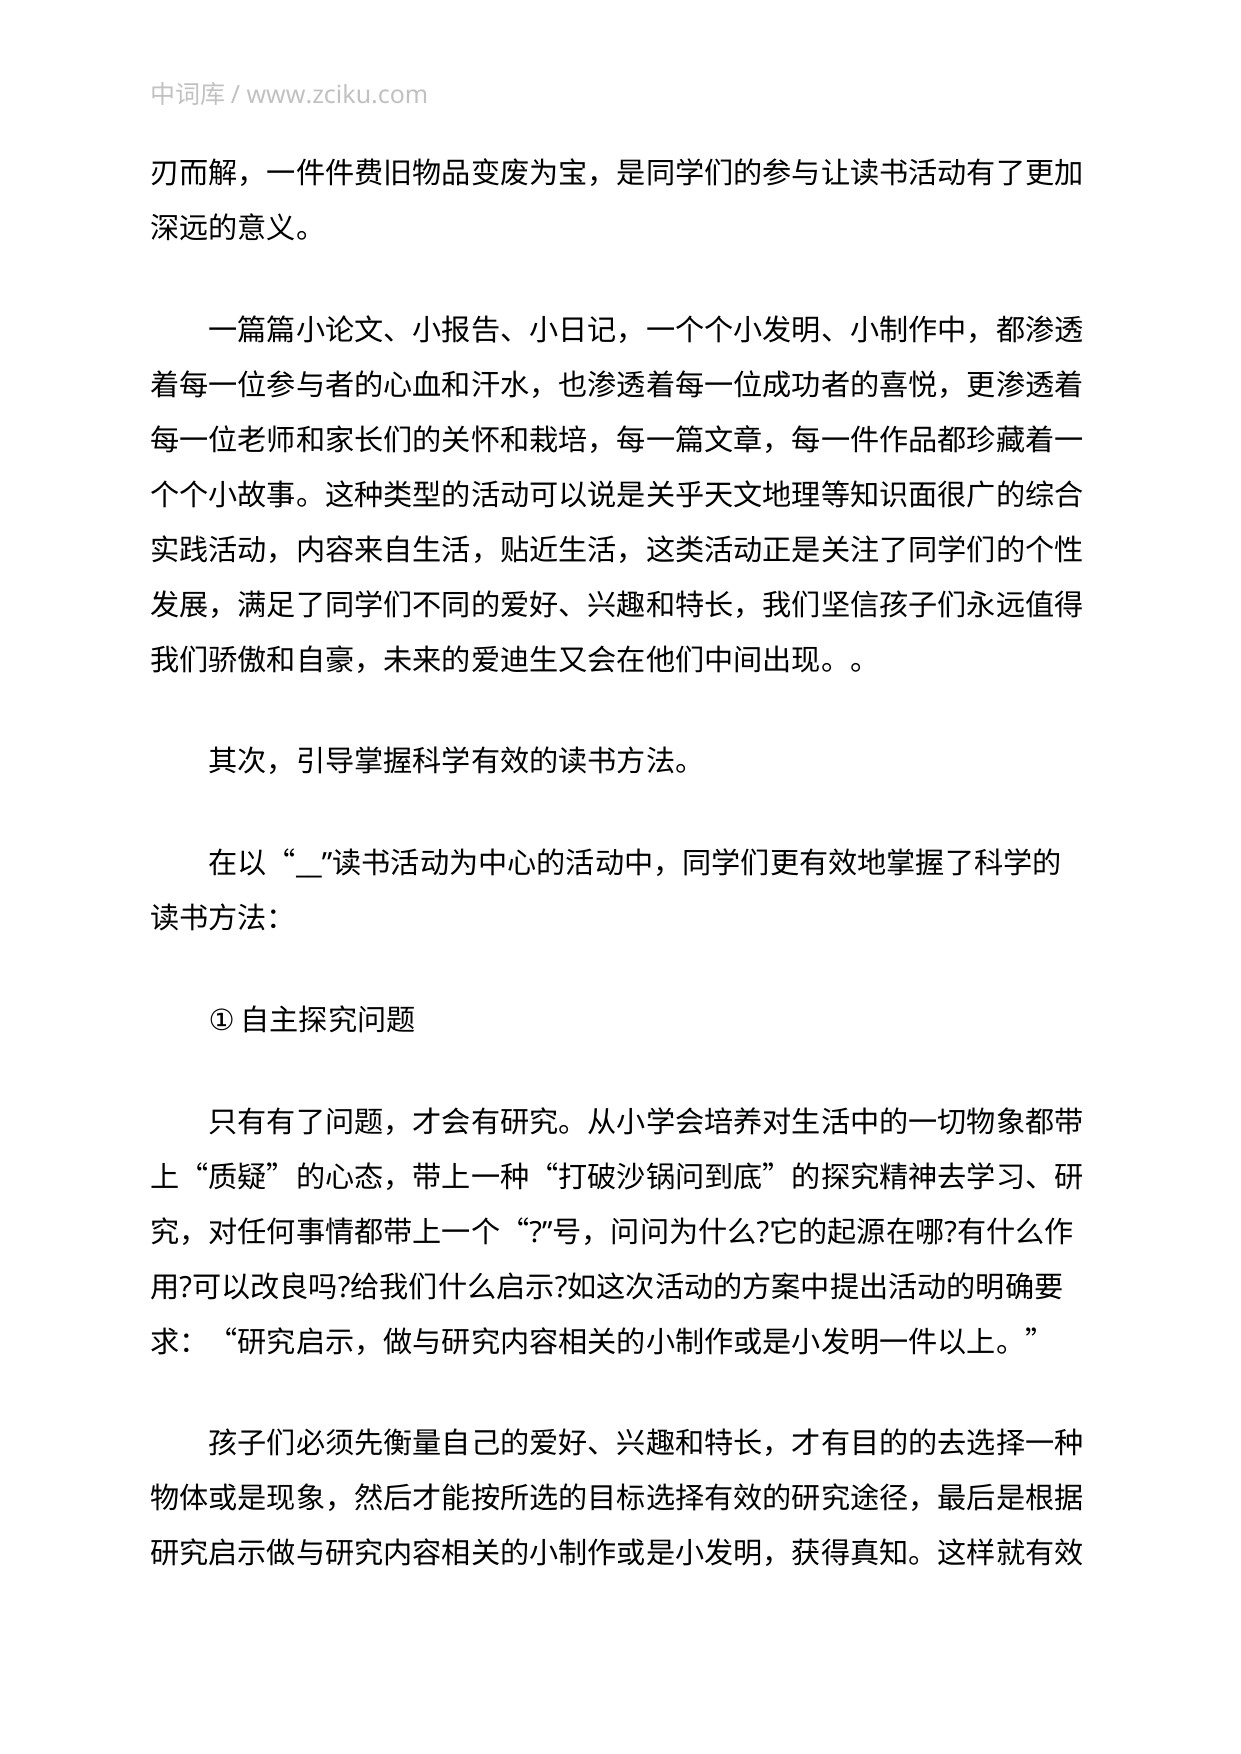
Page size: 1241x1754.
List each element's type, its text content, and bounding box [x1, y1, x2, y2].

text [150, 150, 1090, 247]
text 一篇篇小论文、小报告、小日记，一个个小发明、小制作中，都渗透着每一位参与者的心血和汗水，也渗透着每一位成功者的喜悦，更渗透着每一位老师和家长们的关怀和栽培，每一篇文章，每一件作品都珍藏着一个个小故事。这种类型的活动可以说是关乎天文地理等知识面很广的综合实践活动，内容来自生活，贴近生活，这类活动正是关注了同学们的个性发展，满足了同学们不同的爱好、兴趣和特长，我们坚信孩子们永远值得我们骄傲和自豪，未来的爱迪生又会在他们中间出现。。 [150, 307, 1090, 678]
text 其次，引导掌握科学有效的读书方法。 [150, 738, 1090, 780]
text 在以“__”读书活动为中心的活动中，同学们更有效地掌握了科学的读书方法： [150, 839, 1090, 937]
text 只有有了问题，才会有研究。从小学会培养对生活中的一切物象都带上“质疑”的心态，带上一种“打破沙锅问到底”的探究精神去学习、研究，对任何事情都带上一个“?”号，问问为什么?它的起源在哪?有什么作用?可以改良吗?给我们什么启示?如这次活动的方案中提出活动的明确要求：“研究启示，做与研究内容相关的小制作或是小发明一件以上。” [150, 1098, 1090, 1360]
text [150, 1420, 1090, 1572]
text ①自主探究问题 [150, 996, 1090, 1039]
